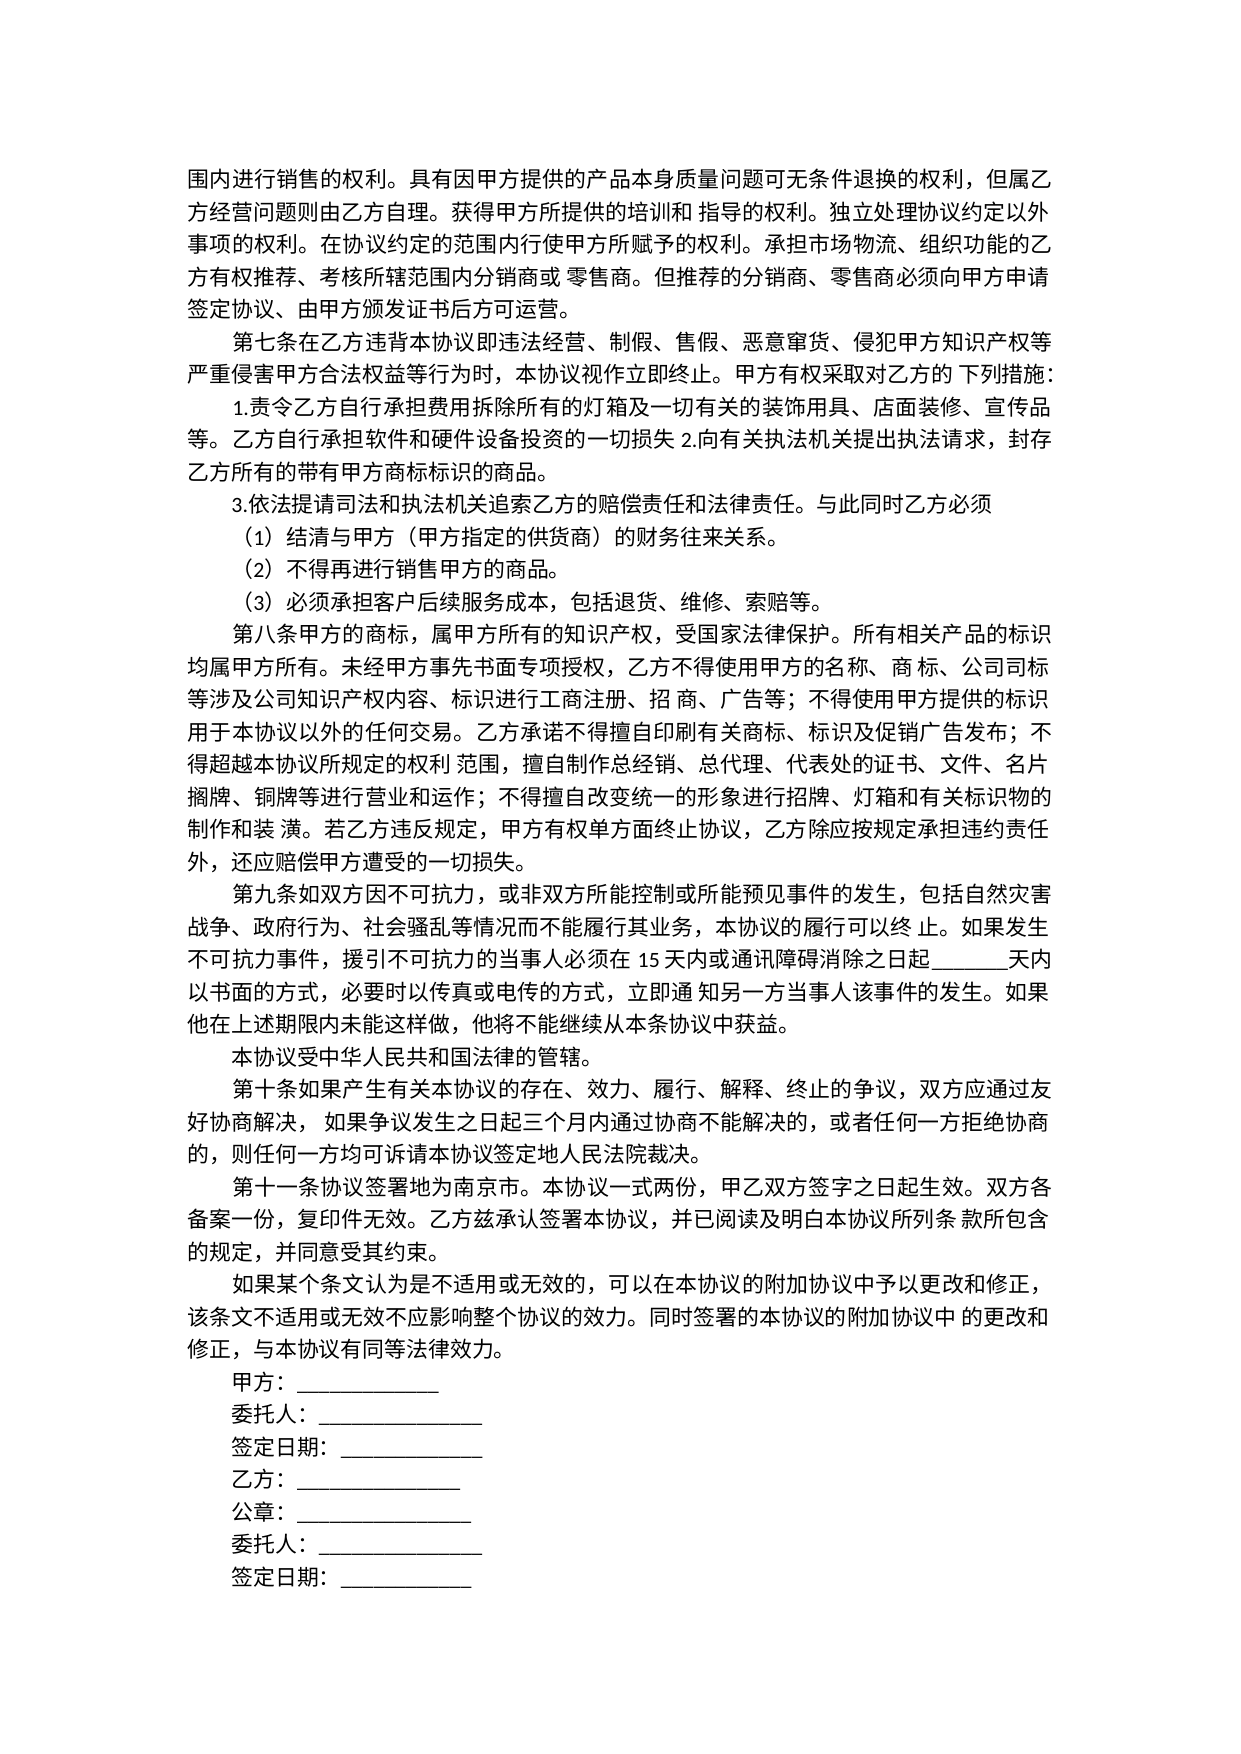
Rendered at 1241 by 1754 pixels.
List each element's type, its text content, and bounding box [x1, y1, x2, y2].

text 签定日期：_____________ [187, 1429, 1053, 1462]
text 第八条甲方的商标，属甲方所有的知识产权，受国家法律保护。所有相关产品的标识，均属甲方所有。未经甲方事先书面专项授权，乙方不得使用甲方的名称、商 标、公司司标等涉及公司知识产权内容、标识进行工商注册、招 商、广告等；不得使用甲方提供的标识用于本协议以外的任何交易。乙方承诺不得擅自印刷有关商标、标识及促销广告发布；不得超越本协议所规定的权利 范围，擅自制作总经销、总代理、代表处的证书、文件、名片、搁牌、铜牌等进行营业和运作；不得擅自改变统一的形象进行招牌、灯箱和有关标识物的制作和装 潢。若乙方违反规定，甲方有权单方面终止协议，乙方除应按规定承担违约责任外，还应赔偿甲方遭受的一切损失。 [187, 617, 1053, 877]
text （1）结清与甲方（甲方指定的供货商）的财务往来关系。 [187, 519, 1053, 552]
text 如果某个条文认为是不适用或无效的，可以在本协议的附加协议中予以更改和修正，该条文不适用或无效不应影响整个协议的效力。同时签署的本协议的附加协议中 的更改和修正，与本协议有同等法律效力。 [187, 1267, 1053, 1364]
text 委托人：_______________ [187, 1527, 1053, 1559]
text （3）必须承担客户后续服务成本，包括退货、维修、索赔等。 [187, 584, 1053, 617]
text 公章：________________ [187, 1494, 1053, 1527]
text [187, 162, 1053, 324]
text 第七条在乙方违背本协议即违法经营、制假、售假、恶意窜货、侵犯甲方知识产权等严重侵害甲方合法权益等行为时，本协议视作立即终止。甲方有权采取对乙方的 下列措施： [187, 324, 1053, 389]
text 1.责令乙方自行承担费用拆除所有的灯箱及一切有关的装饰用具、店面装修、宣传品等。乙方自行承担软件和硬件设备投资的一切损失2.向有关执法机关提出执法请求，封存乙方所有的带有甲方商标标识的商品。 [187, 389, 1053, 487]
text 3.依法提请司法和执法机关追索乙方的赔偿责任和法律责任。与此同时乙方必须 [187, 487, 1053, 519]
text 本协议受中华人民共和国法律的管辖。 [187, 1039, 1053, 1072]
text （2）不得再进行销售甲方的商品。 [187, 552, 1053, 584]
text 乙方：_______________ [187, 1462, 1053, 1494]
text 第十一条协议签署地为南京市。本协议一式两份，甲乙双方签字之日起生效。双方各备案一份，复印件无效。乙方兹承认签署本协议，并已阅读及明白本协议所列条 款所包含的规定，并同意受其约束。 [187, 1169, 1053, 1267]
text 第十条如果产生有关本协议的存在、效力、履行、解释、终止的争议，双方应通过友好协商解决， 如果争议发生之日起三个月内通过协商不能解决的，或者任何一方拒绝协商的，则任何一方均可诉请本协议签定地人民法院裁决。 [187, 1072, 1053, 1169]
text 甲方：_____________ [187, 1364, 1053, 1397]
text 第九条如双方因不可抗力，或非双方所能控制或所能预见事件的发生，包括自然灾害、战争、政府行为、社会骚乱等情况而不能履行其业务，本协议的履行可以终 止。如果发生不可抗力事件，援引不可抗力的当事人必须在15天内或通讯障碍消除之日起_______天内以书面的方式，必要时以传真或电传的方式，立即通 知另一方当事人该事件的发生。如果他在上述期限内未能这样做，他将不能继续从本条协议中获益。 [187, 877, 1053, 1039]
text 委托人：_______________ [187, 1397, 1053, 1429]
text 签定日期：____________ [187, 1559, 1053, 1592]
